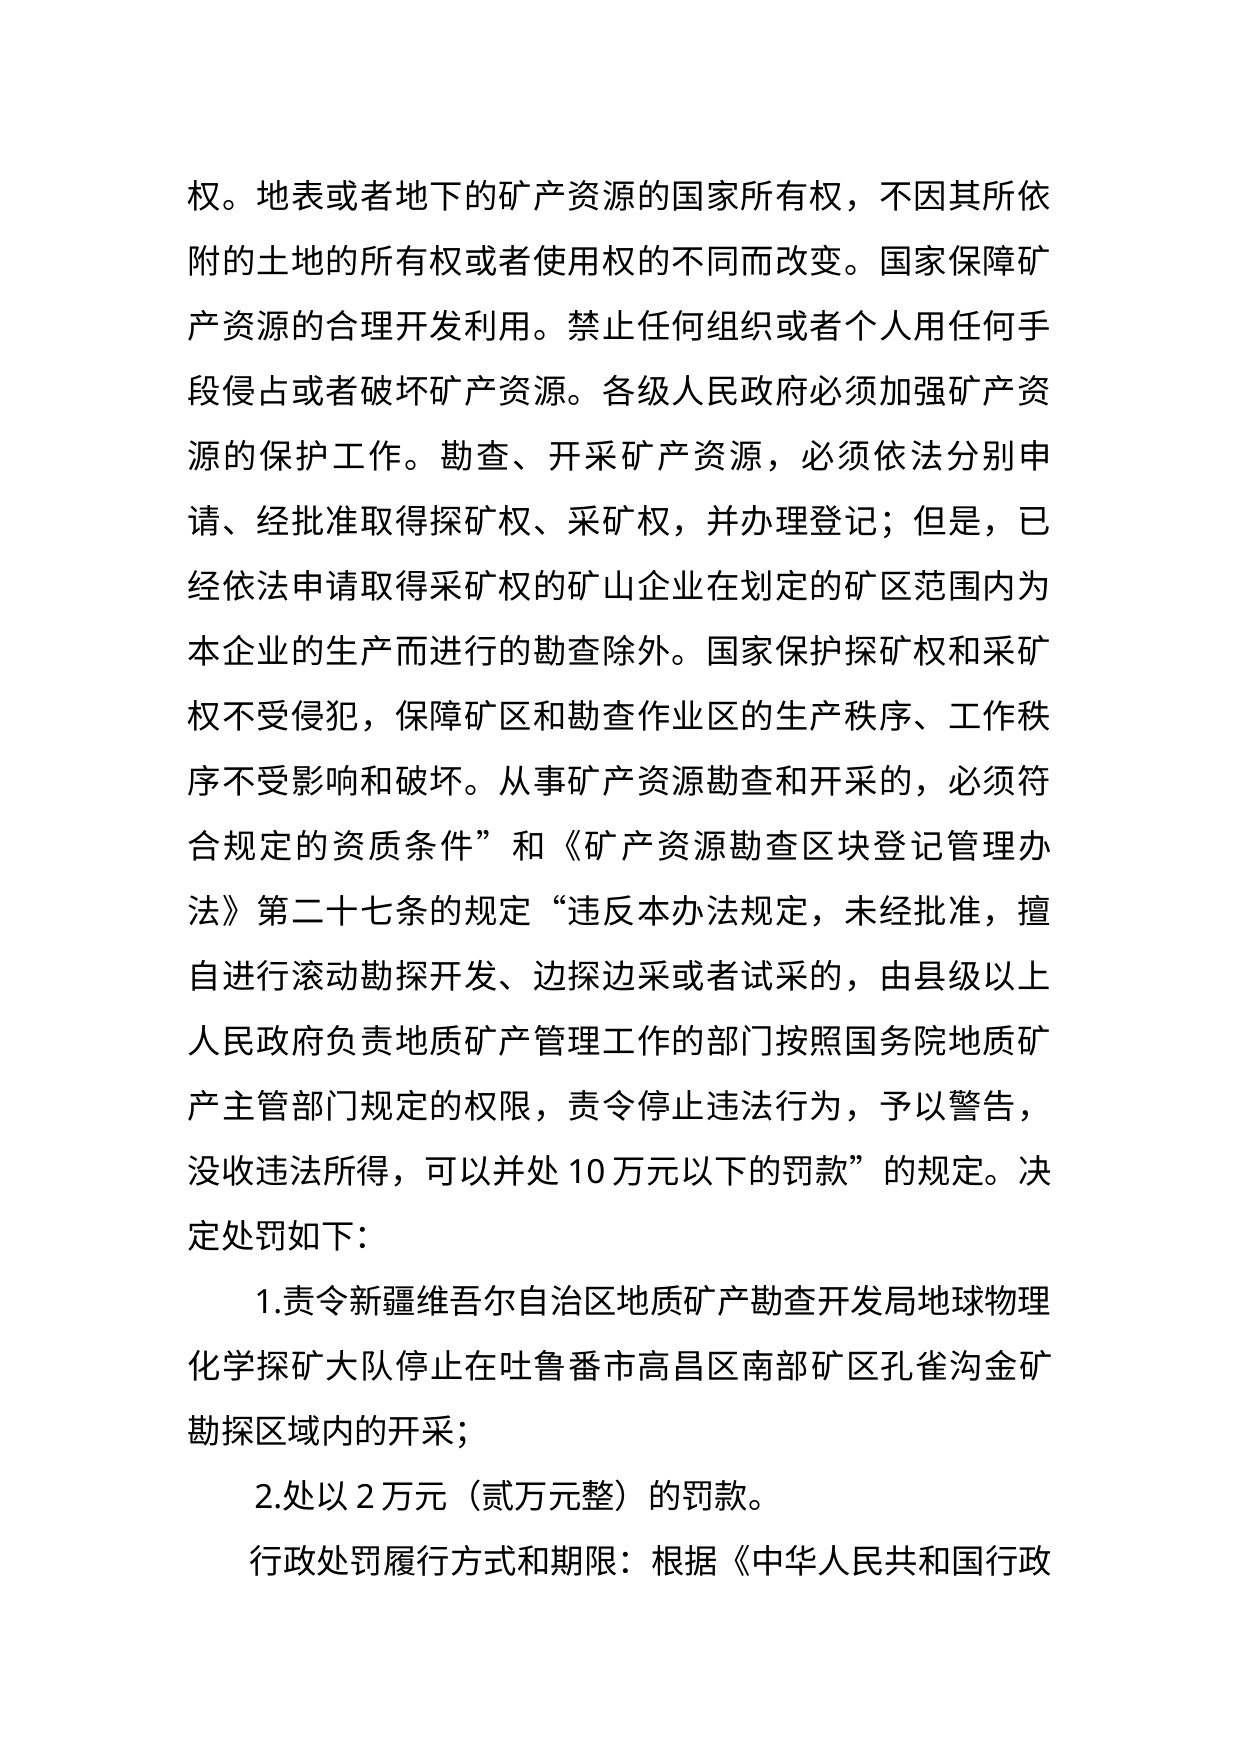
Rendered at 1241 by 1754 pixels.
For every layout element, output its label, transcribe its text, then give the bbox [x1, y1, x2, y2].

text 1.责令新疆维吾尔自治区地质矿产勘查开发局地球物理化学探矿大队停止在吐鲁番市高昌区南部矿区孔雀沟金矿勘探区域内的开采； [187, 1267, 1053, 1462]
text 2.处以2万元（贰万元整）的罚款。 [187, 1462, 1053, 1527]
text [187, 1527, 1053, 1592]
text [187, 162, 1053, 1267]
